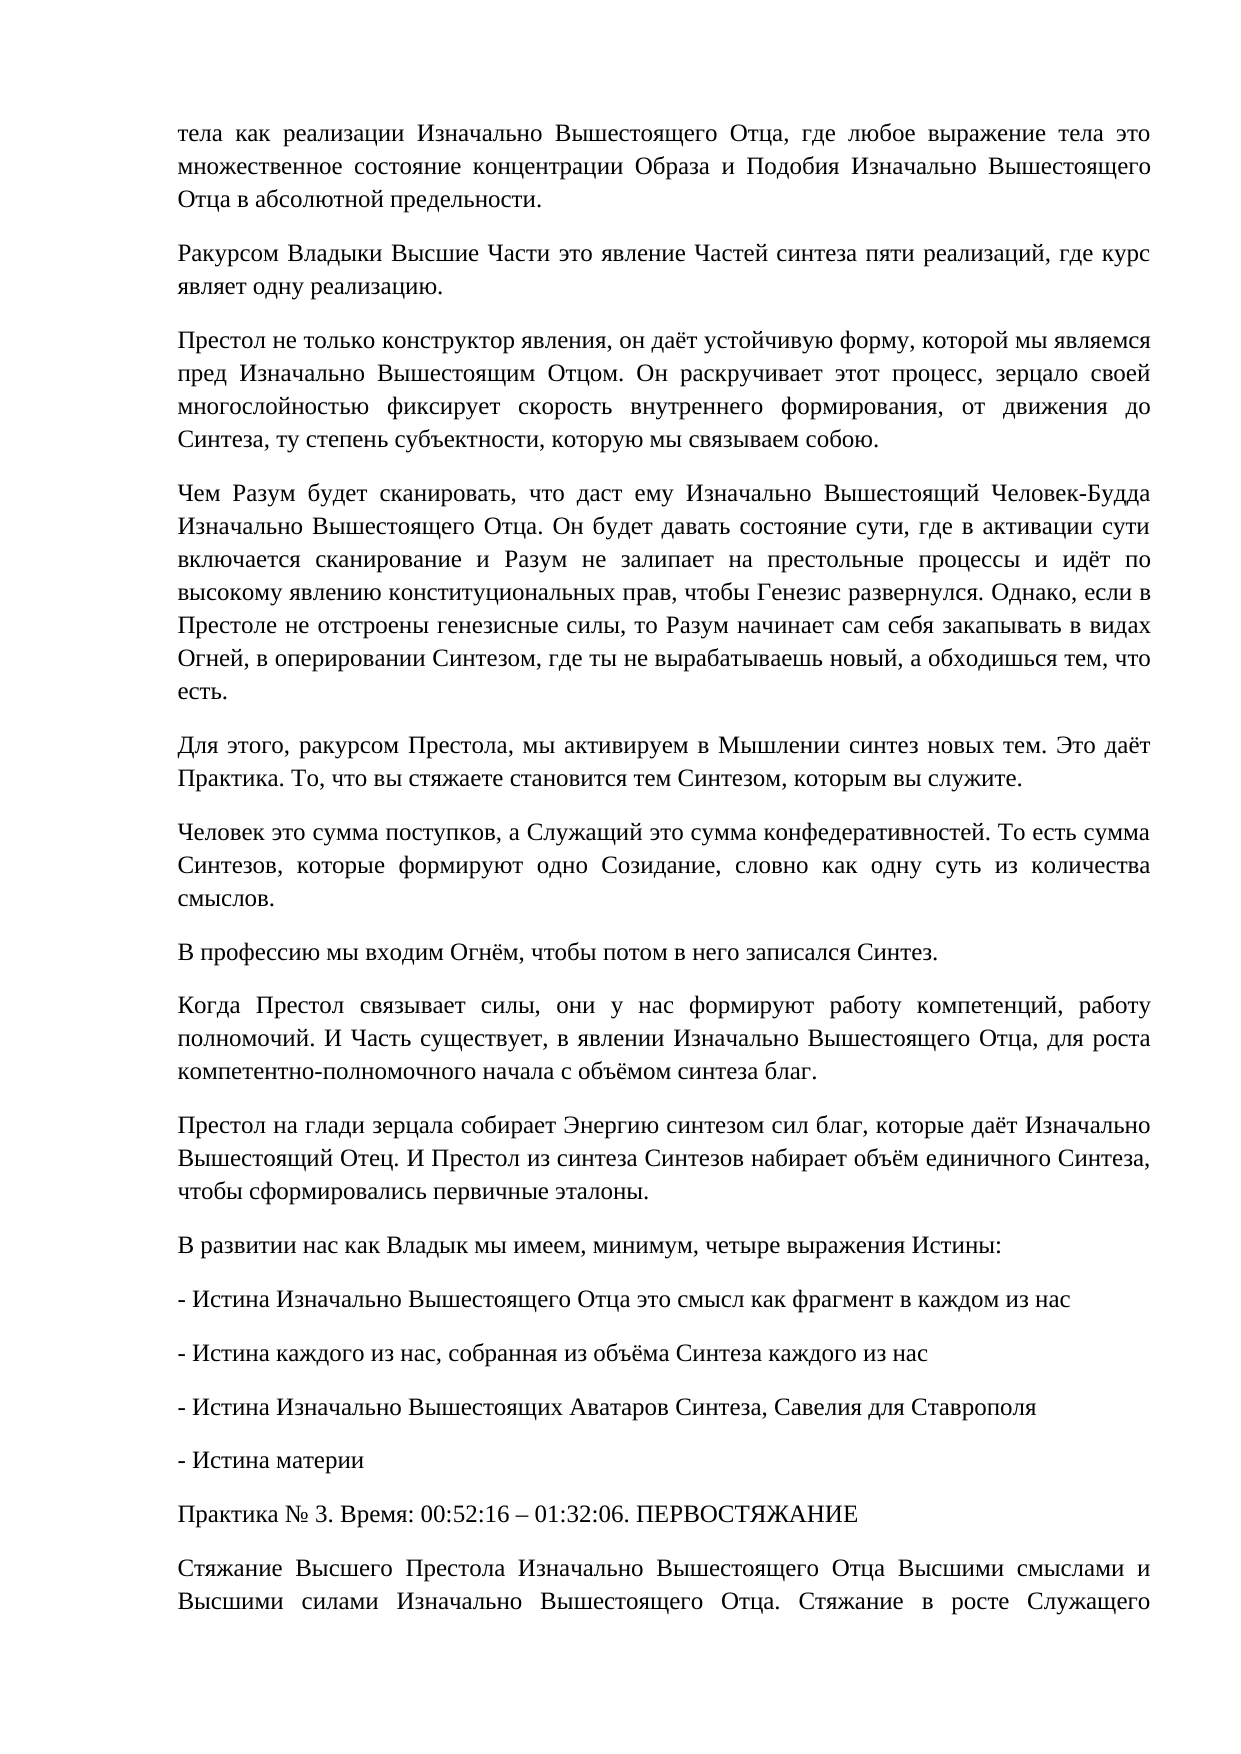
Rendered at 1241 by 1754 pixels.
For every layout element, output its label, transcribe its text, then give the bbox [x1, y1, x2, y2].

text - Истина Изначально Вышестоящего Отца это смысл как фрагмент в каждом из нас [177, 1284, 1152, 1313]
text Чем Разум будет сканировать, что даст ему Изначально Вышестоящий Человек-Будда Изначально Вышестоящего Отца. Он будет давать состояние сути, где в активации сути включается сканирование и Разум не залипает на престольные процессы и идёт по высокому явлению конституциональных прав, чтобы Генезис развернулся. Однако, если в Престоле не отстроены генезисные силы, то Разум начинает сам себя закапывать в видах Огней, в оперировании Синтезом, где ты не вырабатываешь новый, а обходишься тем, что есть. [177, 478, 1152, 705]
text Когда Престол связывает силы, они у нас формируют работу компетенций, работу полномочий. И Часть существует, в явлении Изначально Вышестоящего Отца, для роста компетентно-полномочного начала с объёмом синтеза благ. [177, 990, 1152, 1085]
text - Истина Изначально Вышестоящих Аватаров Синтеза, Савелия для Ставрополя [177, 1392, 1152, 1421]
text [177, 1553, 1152, 1615]
text В профессию мы входим Огнём, чтобы потом в него записался Синтез. [177, 937, 1152, 965]
text - Истина материи [177, 1446, 1152, 1474]
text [177, 118, 1152, 213]
text Человек это сумма поступков, а Служащий это сумма конфедеративностей. То есть сумма Синтезов, которые формируют одно Созидание, словно как одну суть из количества смыслов. [177, 817, 1152, 911]
text Ракурсом Владыки Высшие Части это явление Частей синтеза пяти реализаций, где курс являет одну реализацию. [177, 238, 1152, 300]
text Престол не только конструктор явления, он даёт устойчивую форму, которой мы являемся пред Изначально Вышестоящим Отцом. Он раскручивает этот процесс, зерцало своей многослойностью фиксирует скорость внутреннего формирования, от движения до Синтеза, ту степень субъектности, которую мы связываем собою. [177, 325, 1152, 453]
text Для этого, ракурсом Престола, мы активируем в Мышлении синтез новых тем. Это даёт Практика. То, что вы стяжаете становится тем Синтезом, которым вы служите. [177, 730, 1152, 792]
text Практика № 3. Время: 00:52:16 – 01:32:06. ПЕРВОСТЯЖАНИЕ [177, 1499, 1152, 1528]
text В развитии нас как Владык мы имеем, минимум, четыре выражения Истины: [177, 1230, 1152, 1259]
text Престол на глади зерцала собирает Энергию синтезом сил благ, которые даёт Изначально Вышестоящий Отец. И Престол из синтеза Синтезов набирает объём единичного Синтеза, чтобы сформировались первичные эталоны. [177, 1110, 1152, 1205]
text - Истина каждого из нас, собранная из объёма Синтеза каждого из нас [177, 1338, 1152, 1367]
